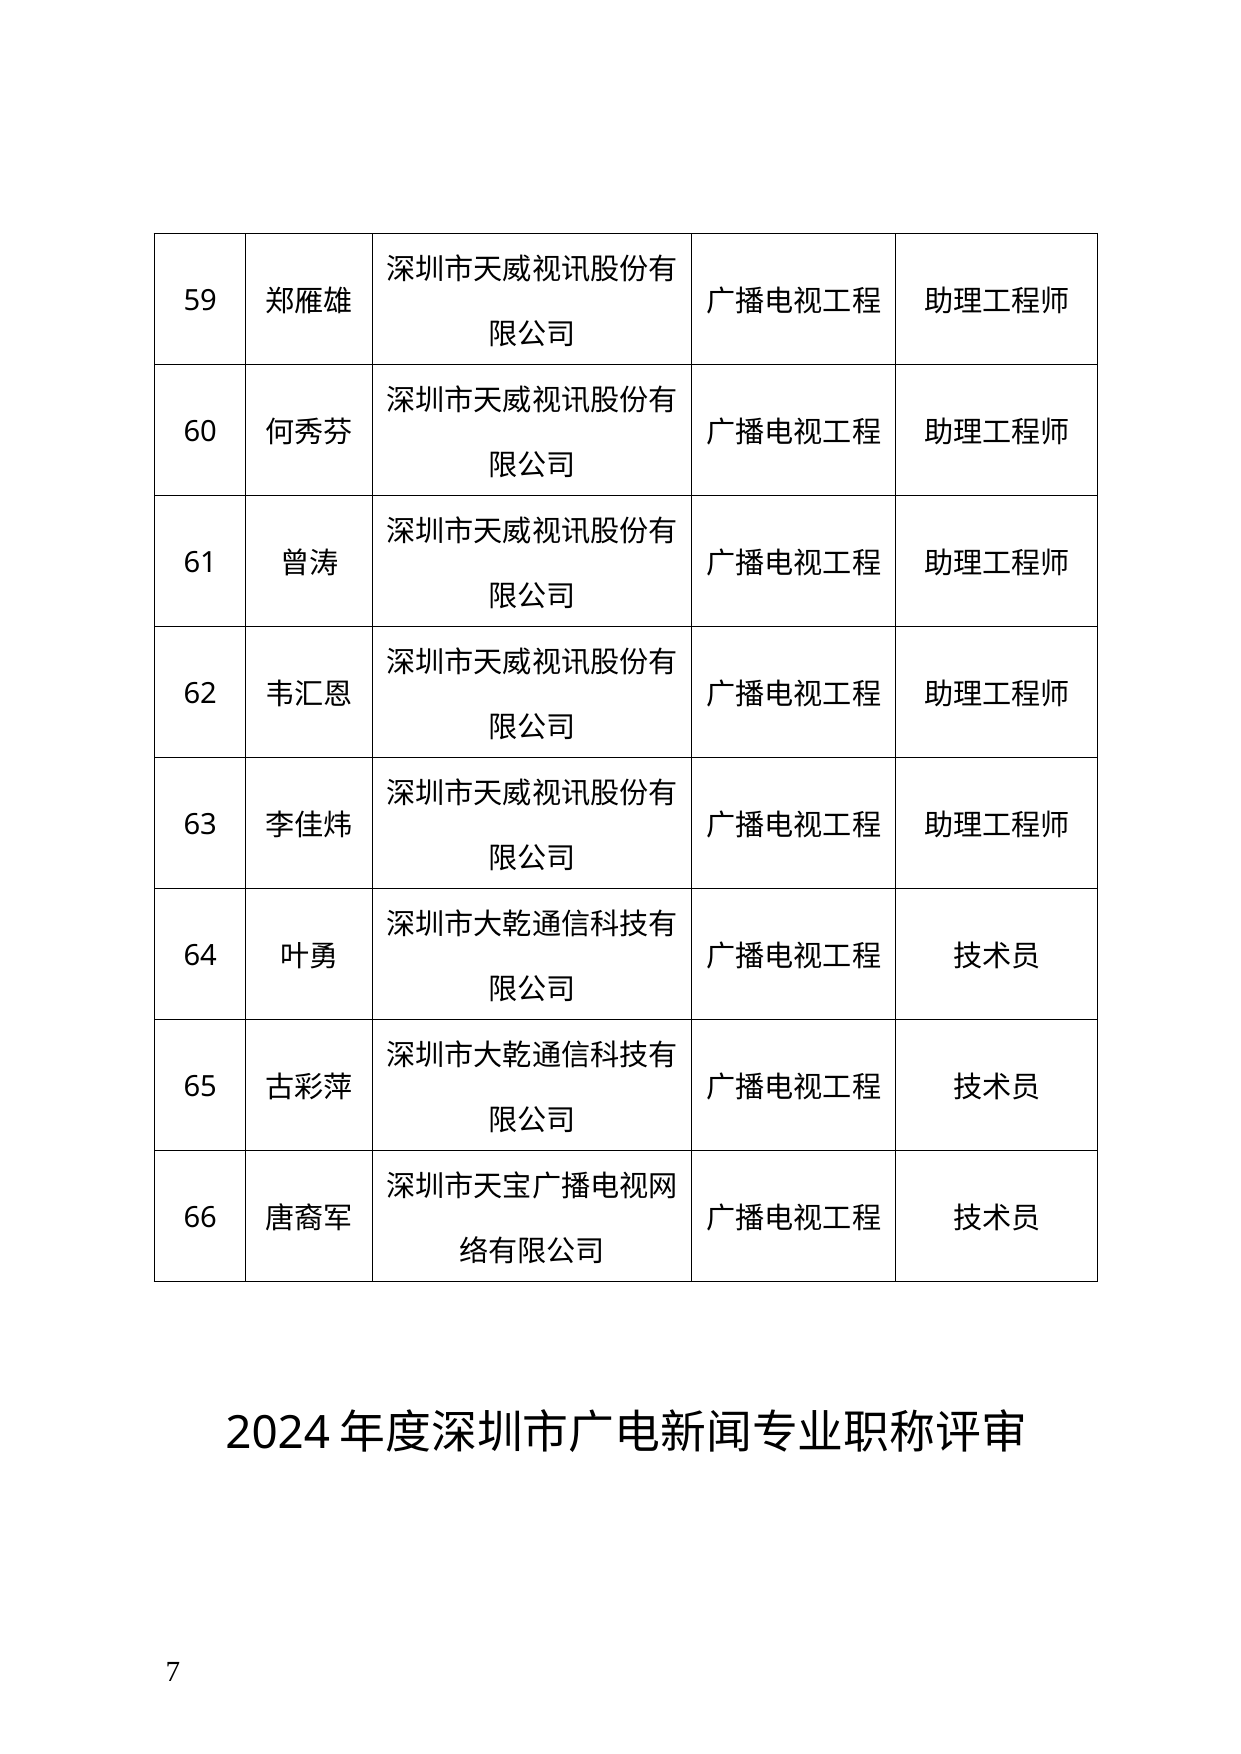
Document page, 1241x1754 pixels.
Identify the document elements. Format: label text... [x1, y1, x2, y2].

table_cell 64 [155, 889, 245, 1019]
table_cell 59 [155, 234, 245, 364]
table_cell 助理工程师 [896, 365, 1097, 495]
table_cell 唐裔军 [246, 1151, 372, 1281]
table_cell 曾涛 [246, 496, 372, 626]
table_cell 技术员 [896, 1020, 1097, 1150]
table_cell 60 [155, 365, 245, 495]
table_cell 助理工程师 [896, 627, 1097, 757]
table_cell 66 [155, 1151, 245, 1281]
table_cell 广播电视工程 [692, 627, 895, 757]
table_cell 郑雁雄 [246, 234, 372, 364]
table_cell 技术员 [896, 1151, 1097, 1281]
table_cell 助理工程师 [896, 496, 1097, 626]
table_cell 深圳市天宝广播电视网络有限公司 [373, 1151, 691, 1281]
table_cell 深圳市天威视讯股份有限公司 [373, 627, 691, 757]
table_cell 61 [155, 496, 245, 626]
table_cell 深圳市大乾通信科技有限公司 [373, 1020, 691, 1150]
table_cell 深圳市天威视讯股份有限公司 [373, 758, 691, 888]
table_cell 广播电视工程 [692, 1151, 895, 1281]
table_cell 广播电视工程 [692, 758, 895, 888]
table_cell 广播电视工程 [692, 365, 895, 495]
table_cell 深圳市天威视讯股份有限公司 [373, 496, 691, 626]
table_cell 深圳市天威视讯股份有限公司 [373, 234, 691, 364]
table_cell 韦汇恩 [246, 627, 372, 757]
table_cell 李佳炜 [246, 758, 372, 888]
table_cell 深圳市天威视讯股份有限公司 [373, 365, 691, 495]
text 2024年度深圳市广电新闻专业职称评审 [165, 1380, 1087, 1477]
table_cell 助理工程师 [896, 234, 1097, 364]
table_cell 古彩萍 [246, 1020, 372, 1150]
table_cell 助理工程师 [896, 758, 1097, 888]
table_cell 广播电视工程 [692, 1020, 895, 1150]
table_cell 广播电视工程 [692, 496, 895, 626]
table_cell 63 [155, 758, 245, 888]
table_cell 何秀芬 [246, 365, 372, 495]
table_cell 广播电视工程 [692, 234, 895, 364]
table_cell 广播电视工程 [692, 889, 895, 1019]
table_cell 深圳市大乾通信科技有限公司 [373, 889, 691, 1019]
table_cell 62 [155, 627, 245, 757]
table_cell 叶勇 [246, 889, 372, 1019]
table_cell 65 [155, 1020, 245, 1150]
table_cell 技术员 [896, 889, 1097, 1019]
